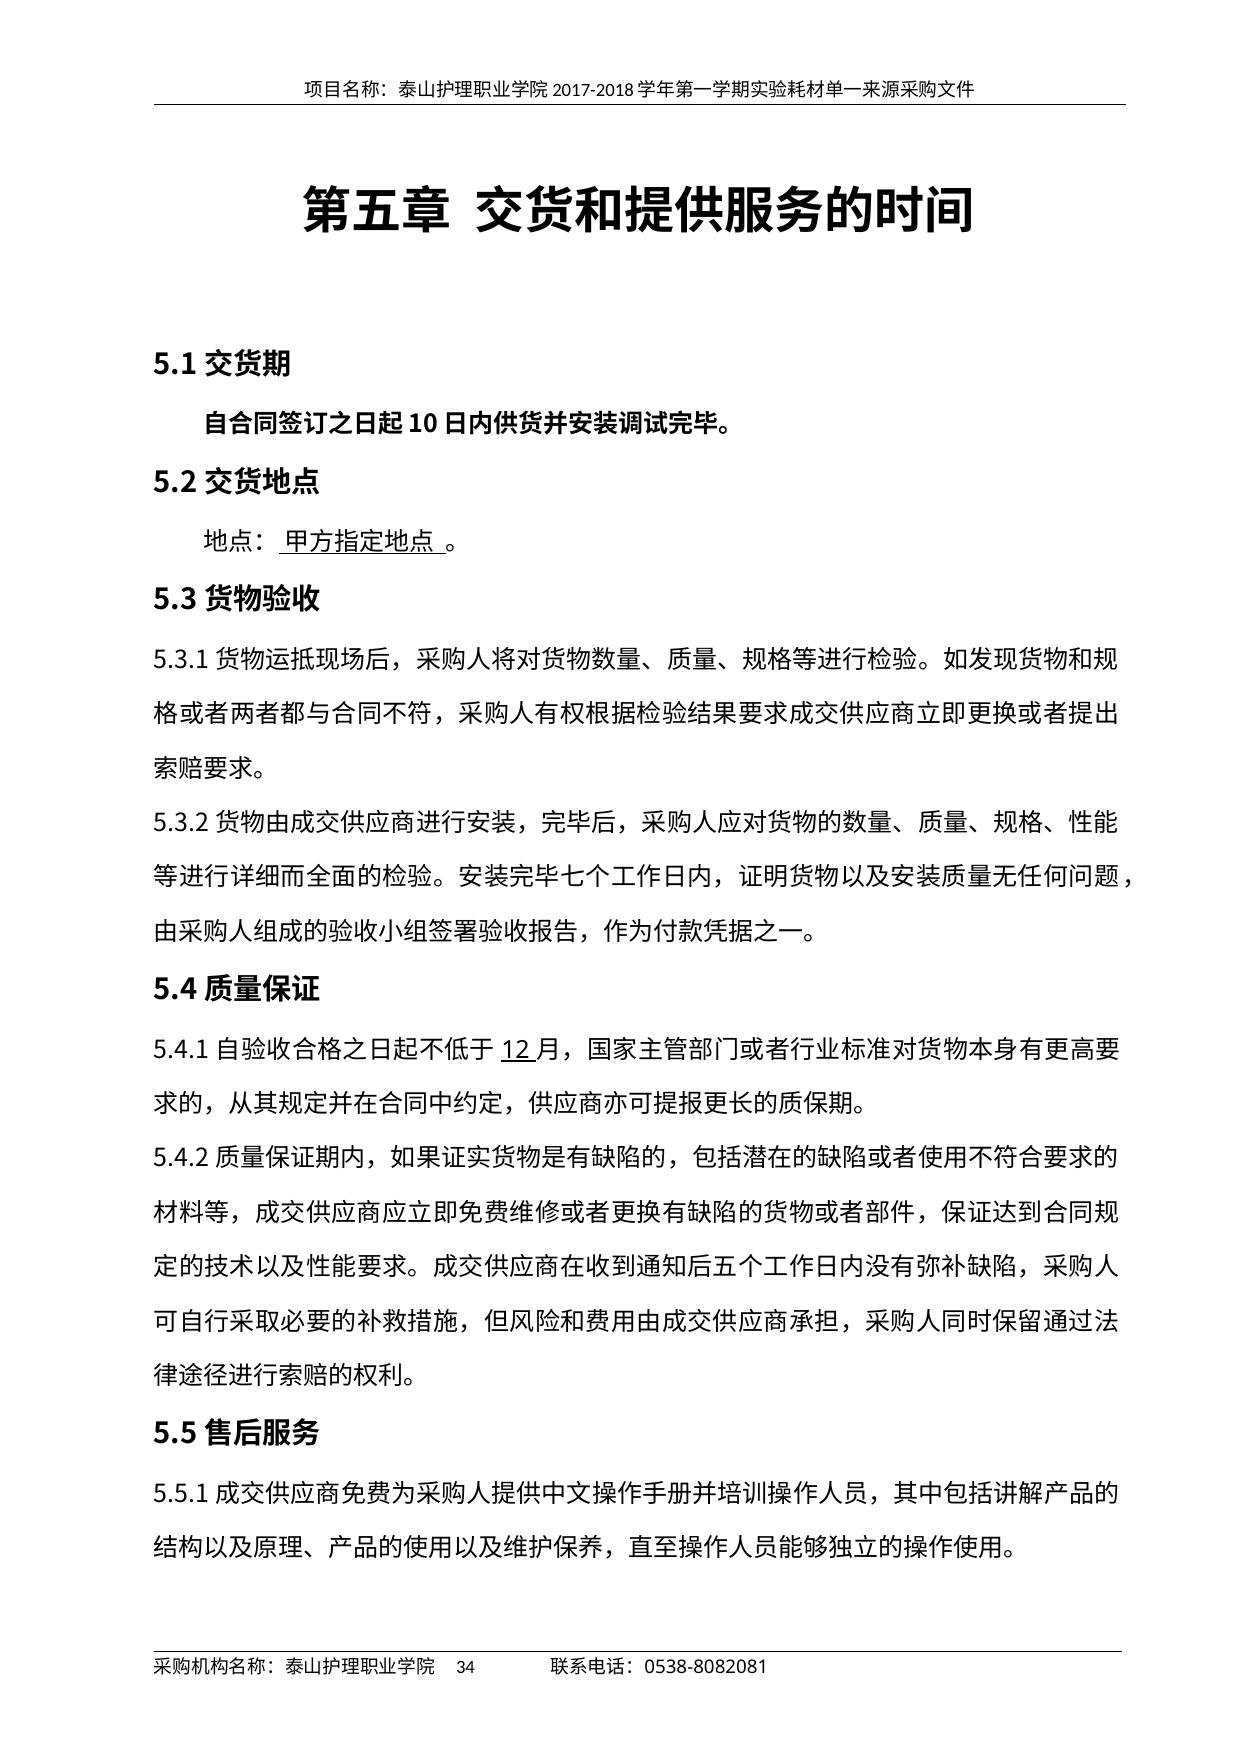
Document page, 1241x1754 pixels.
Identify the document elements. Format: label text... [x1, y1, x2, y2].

subtitle 5.3 货物验收 [153, 576, 1122, 618]
subtitle 自合同签订之日起10日内供货并安装调试完毕。 [153, 404, 1122, 440]
text 自验收合格之日起不低于12 月，国家主管部门或者行业标准对货物本身有更高要求的，从其规定并在合同中约定，供应商亦可提报更长的质保期。 [153, 1029, 1122, 1120]
text 质量保证期内，如果证实货物是有缺陷的，包括潜在的缺陷或者使用不符合要求的材料等，成交供应商应立即免费维修或者更换有缺陷的货物或者部件，保证达到合同规定的技术以及性能要求。成交供应商在收到通知后五个工作日内没有弥补缺陷，采购人可自行采取必要的补救措施，但风险和费用由成交供应商承担，采购人同时保留通过法律途径进行索赔的权利。 [153, 1138, 1122, 1392]
text 地点： 甲方指定地点 。 [153, 522, 1122, 558]
subtitle 5.1 交货期 [153, 340, 1122, 383]
text 货物由成交供应商进行安装，完毕后，采购人应对货物的数量、质量、规格、性能等进行详细而全面的检验。安装完毕七个工作日内，证明货物以及安装质量无任何问题，由采购人组成的验收小组签署验收报告，作为付款凭据之一。 [153, 802, 1122, 947]
subtitle 5.5 售后服务 [153, 1410, 1122, 1452]
text 货物运抵现场后，采购人将对货物数量、质量、规格等进行检验。如发现货物和规格或者两者都与合同不符，采购人有权根据检验结果要求成交供应商立即更换或者提出索赔要求。 [153, 639, 1122, 784]
subtitle 第五章 交货和提供服务的时间 [153, 171, 1122, 243]
text 成交供应商免费为采购人提供中文操作手册并培训操作人员，其中包括讲解产品的结构以及原理、产品的使用以及维护保养，直至操作人员能够独立的操作使用。 [153, 1473, 1122, 1564]
subtitle 5.2 交货地点 [153, 458, 1122, 500]
subtitle 5.4 质量保证 [153, 966, 1122, 1008]
